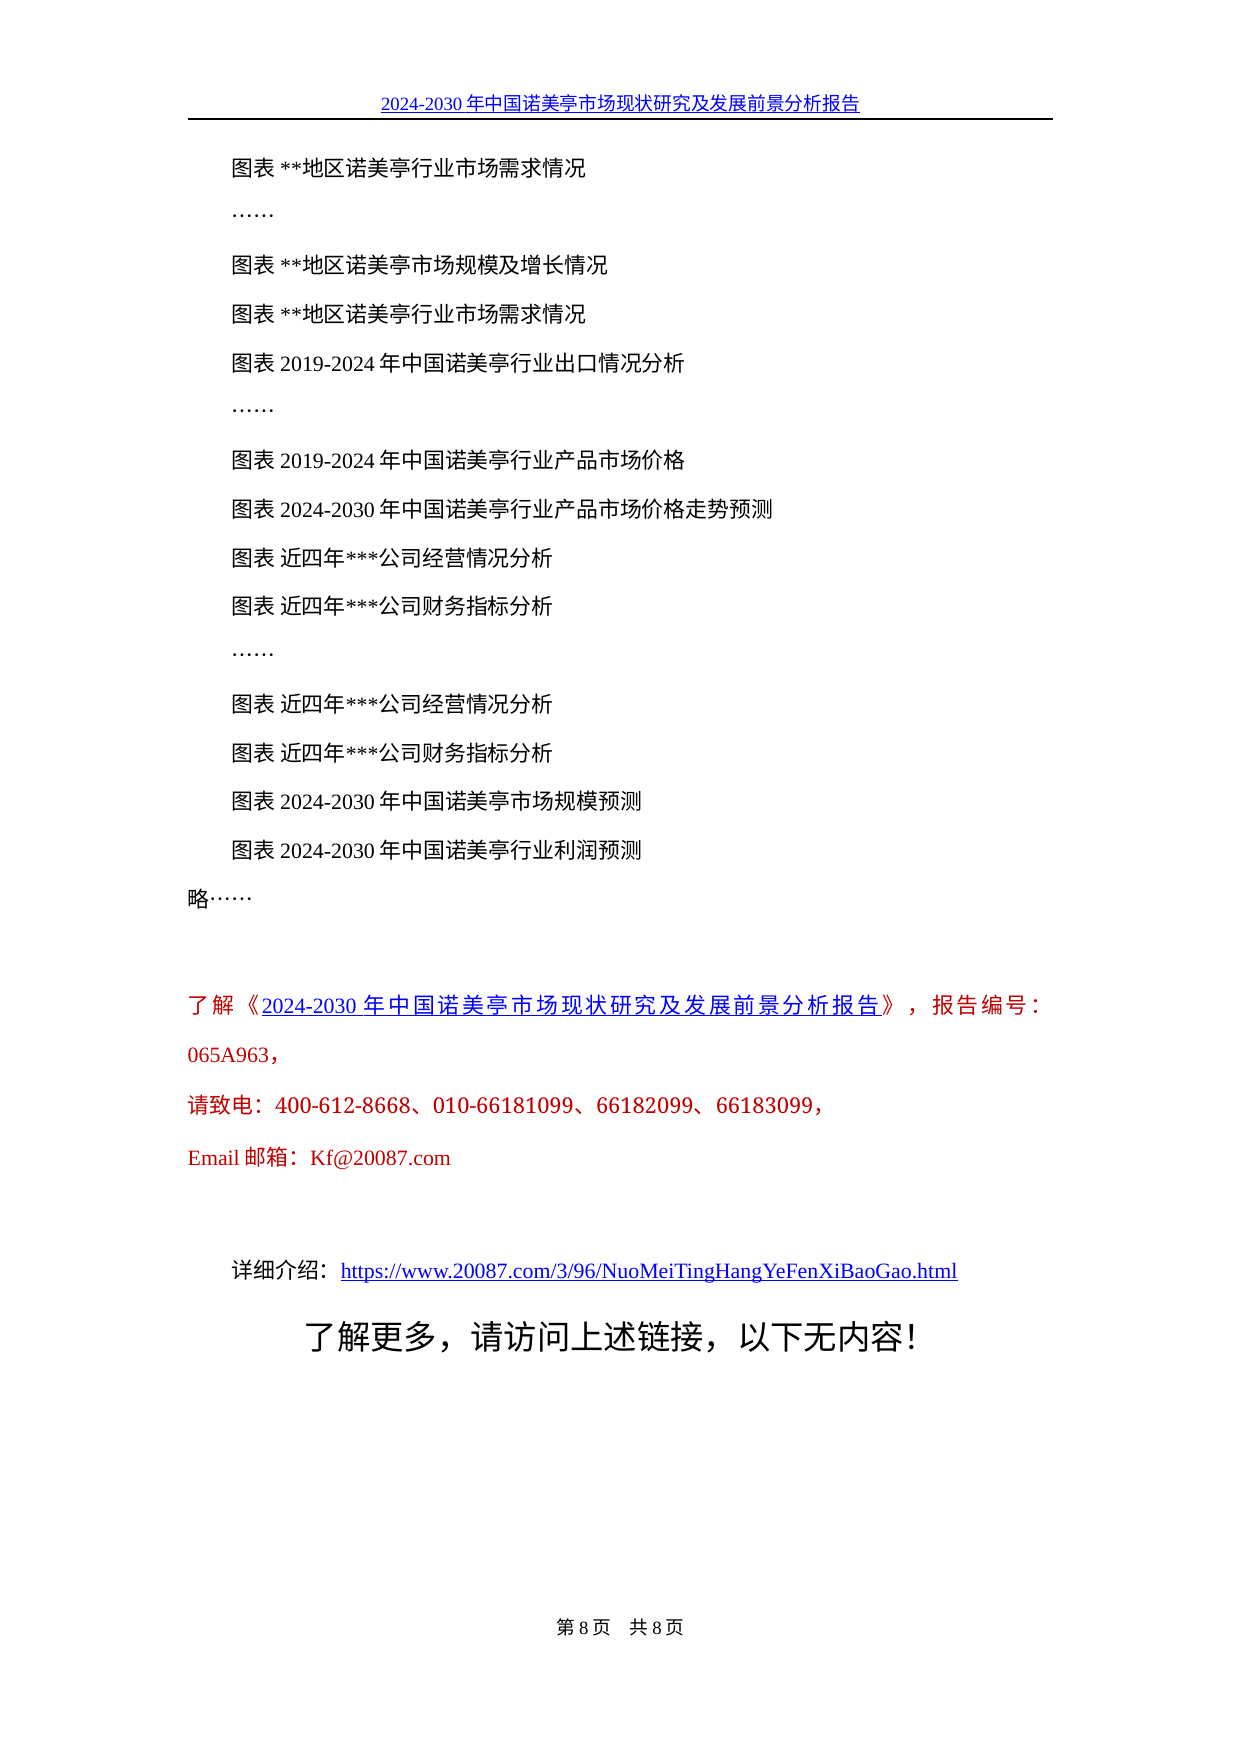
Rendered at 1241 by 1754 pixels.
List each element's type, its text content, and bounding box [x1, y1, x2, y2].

title 了解更多，请访问上述链接，以下无内容！ [187, 1303, 1053, 1368]
text 了解《2024-2030年中国诺美亭市场现状研究及发展前景分析报告》，报告编号：065A963， [187, 988, 1053, 1069]
text 请致电：400-612-8668、010-66181099、66182099、66183099， [187, 1088, 1053, 1121]
text Email邮箱：Kf@20087.com [187, 1140, 1053, 1172]
text 详细介绍：https://www.20087.com/3/96/NuoMeiTingHangYeFenXiBaoGao.html [187, 1253, 1053, 1285]
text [187, 150, 1053, 914]
